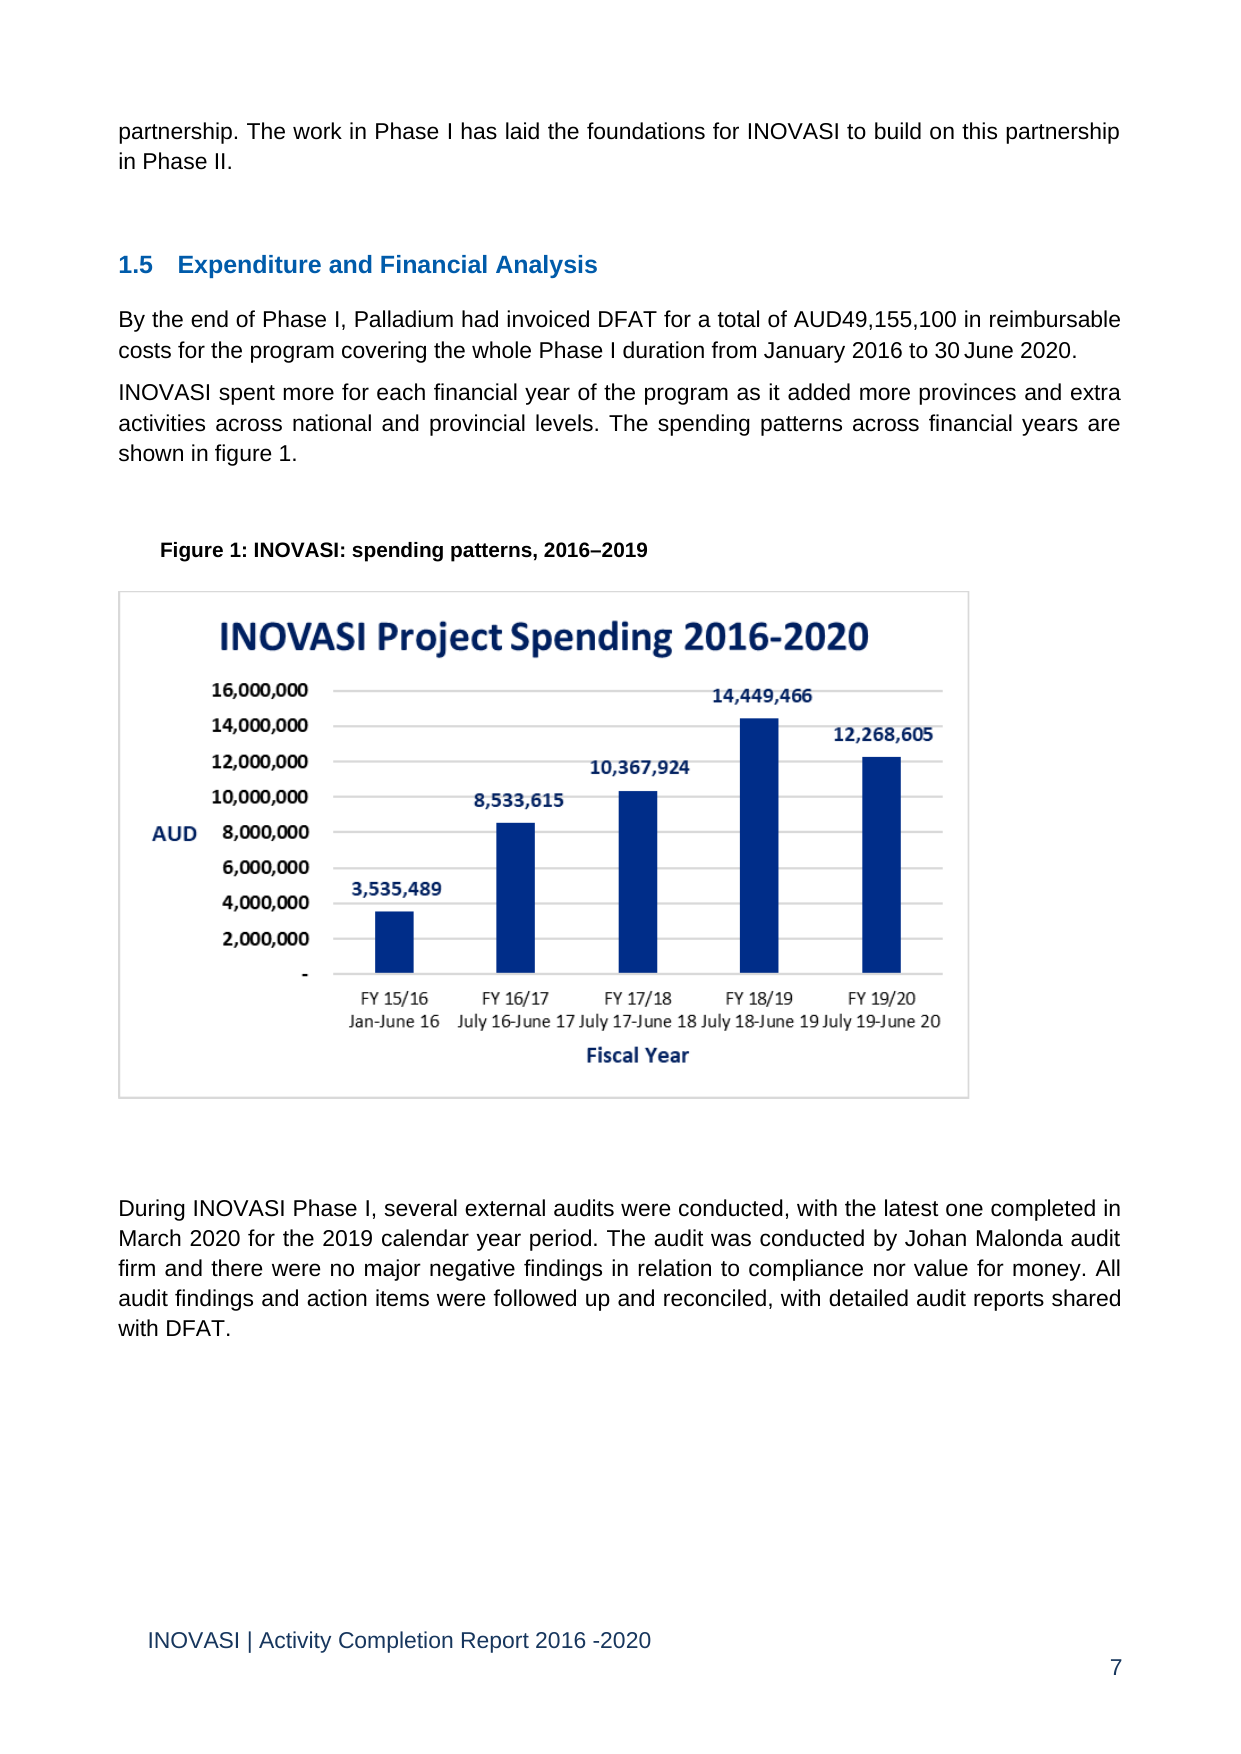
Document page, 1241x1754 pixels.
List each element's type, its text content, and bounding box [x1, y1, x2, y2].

list Expenditure and Financial Analysis [118, 250, 1122, 279]
text INOVASI spent more for each financial year of the program as it added more provinces and extra activities across national and provincial levels. The spending patterns across financial years are shown in figure 1. [118, 379, 1122, 466]
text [118, 118, 1122, 175]
picture [118, 591, 970, 1099]
text Figure 1: INOVASI: spending patterns, 2016–2019 [118, 538, 1122, 562]
text By the end of Phase I, Palladium had invoiced DFAT for a total of AUD49,155,100 in reimbursable costs for the program covering the whole Phase I duration from January 2016 to 30 June 2020. [118, 306, 1122, 363]
text During INOVASI Phase I, several external audits were conducted, with the latest one completed in March 2020 for the 2019 calendar year period. The audit was conducted by Johan Malonda audit firm and there were no major negative findings in relation to compliance nor value for money. All audit findings and action items were followed up and reconciled, with detailed audit reports shared with DFAT. [118, 1194, 1122, 1342]
